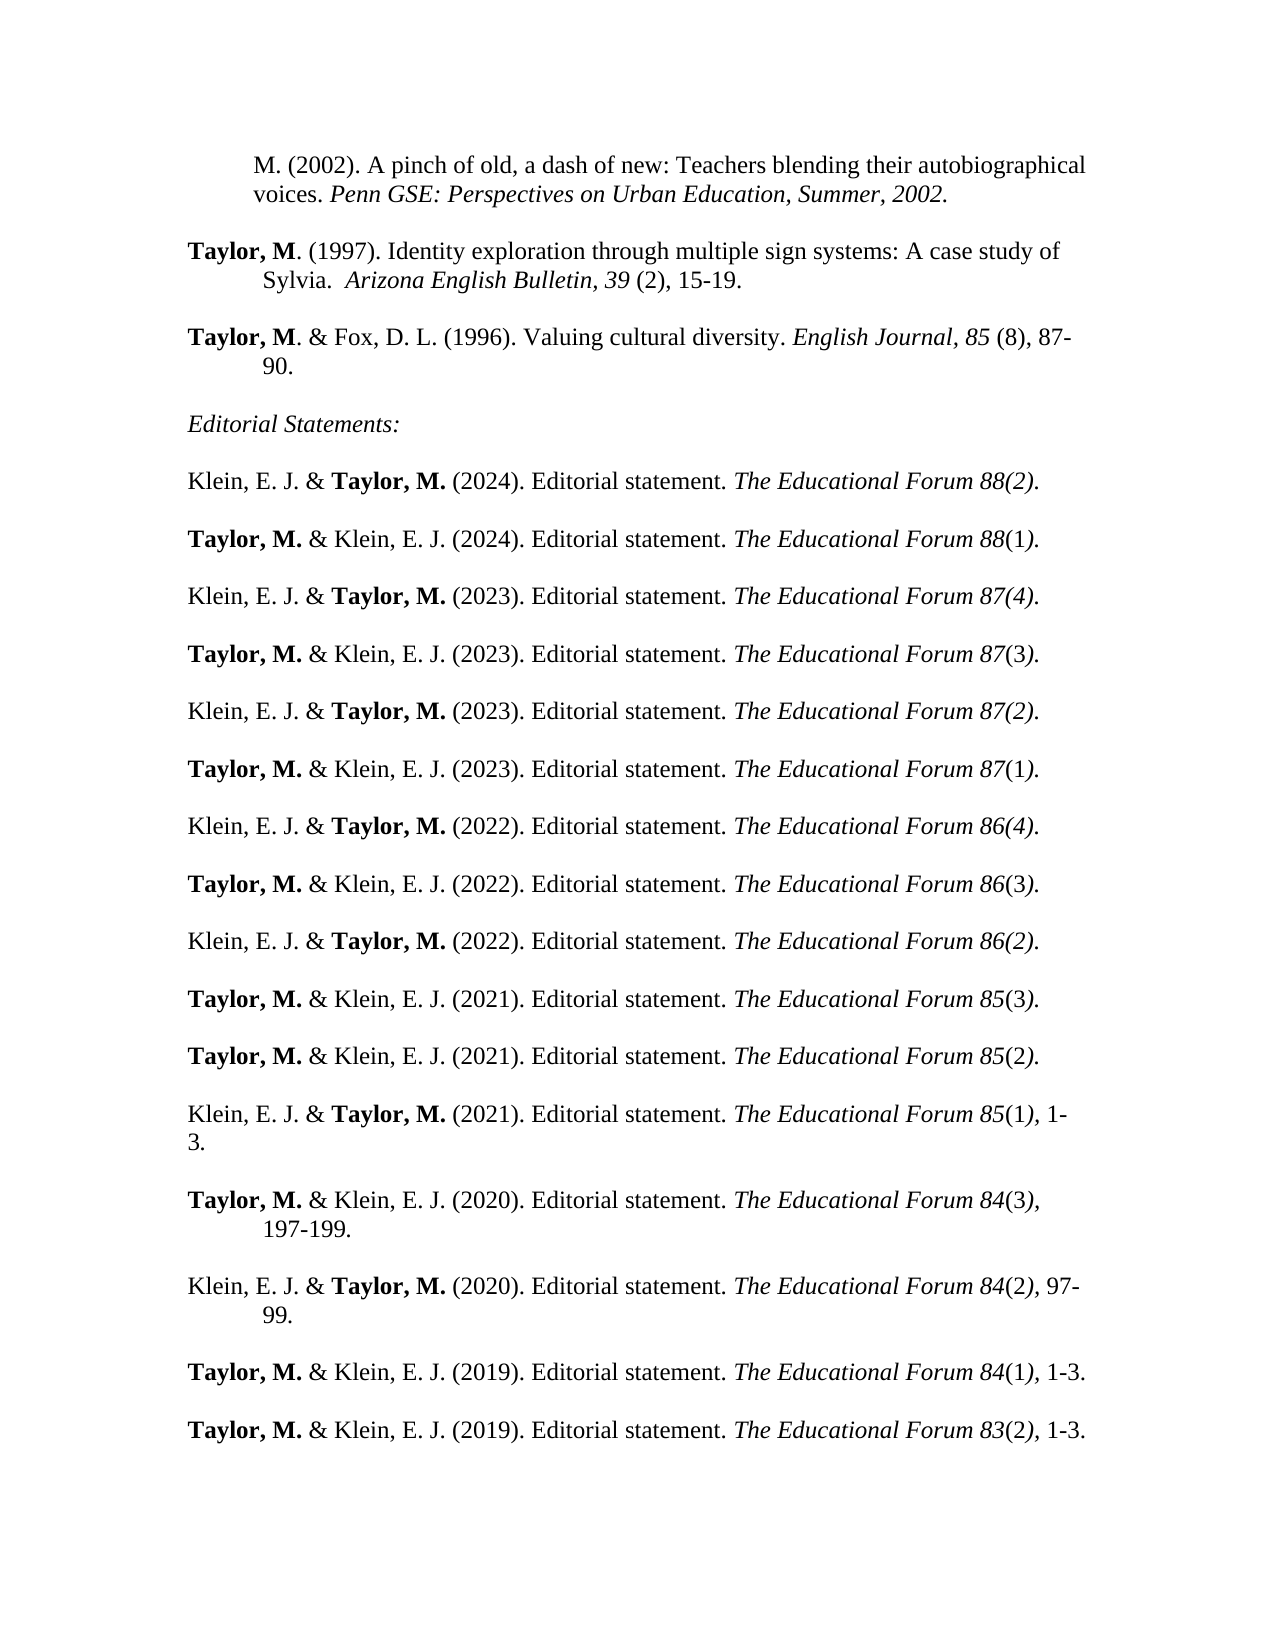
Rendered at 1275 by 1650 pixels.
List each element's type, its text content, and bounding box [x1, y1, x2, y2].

text Klein, E. J. & Taylor, M. (2022). Editorial statement. The Educational Forum 86(4). [187, 811, 1087, 840]
text Taylor, M. & Klein, E. J. (2019). Editorial statement. The Educational Forum 84(1), 1-3. [187, 1357, 1087, 1386]
text Taylor, M. & Klein, E. J. (2021). Editorial statement. The Educational Forum 85(2). [187, 1041, 1087, 1070]
text Klein, E. J. & Taylor, M. (2020). Editorial statement. The Educational Forum 84(2), 97- 99. [187, 1271, 1087, 1329]
text Taylor, M. & Klein, E. J. (2022). Editorial statement. The Educational Forum 86(3). [187, 869, 1087, 897]
text Klein, E. J. & Taylor, M. (2023). Editorial statement. The Educational Forum 87(4). [187, 581, 1087, 610]
text Klein, E. J. & Taylor, M. (2024). Editorial statement. The Educational Forum 88(2). [187, 466, 1087, 495]
text M. (2002). A pinch of old, a dash of new: Teachers blending their autobiographical voices. Penn GSE: Perspectives on Urban Education, Summer, 2002. [178, 150, 1087, 207]
text Klein, E. J. & Taylor, M. (2021). Editorial statement. The Educational Forum 85(1), 1-3. [187, 1099, 1087, 1156]
text Taylor, M. (1997). Identity exploration through multiple sign systems: A case study of [187, 236, 1087, 265]
text 90. [187, 351, 1087, 380]
text Taylor, M. & Klein, E. J. (2023). Editorial statement. The Educational Forum 87(3). [187, 639, 1087, 667]
text Klein, E. J. & Taylor, M. (2022). Editorial statement. The Educational Forum 86(2). [187, 926, 1087, 955]
text Taylor, M. & Klein, E. J. (2023). Editorial statement. The Educational Forum 87(1). [187, 754, 1087, 782]
text Editorial Statements: [187, 409, 1087, 437]
text Taylor, M. & Klein, E. J. (2024). Editorial statement. The Educational Forum 88(1). [187, 524, 1087, 552]
text Klein, E. J. & Taylor, M. (2023). Editorial statement. The Educational Forum 87(2). [187, 696, 1087, 725]
text Taylor, M. & Fox, D. L. (1996). Valuing cultural diversity. English Journal, 85 (8), 87- [187, 322, 1087, 351]
text Taylor, M. & Klein, E. J. (2019). Editorial statement. The Educational Forum 83(2), 1-3. [187, 1415, 1087, 1444]
text Taylor, M. & Klein, E. J. (2020). Editorial statement. The Educational Forum 84(3), 197-199. [187, 1185, 1087, 1242]
text Taylor, M. & Klein, E. J. (2021). Editorial statement. The Educational Forum 85(3). [187, 984, 1087, 1012]
text Sylvia. Arizona English Bulletin, 39 (2), 15-19. [187, 265, 1087, 294]
